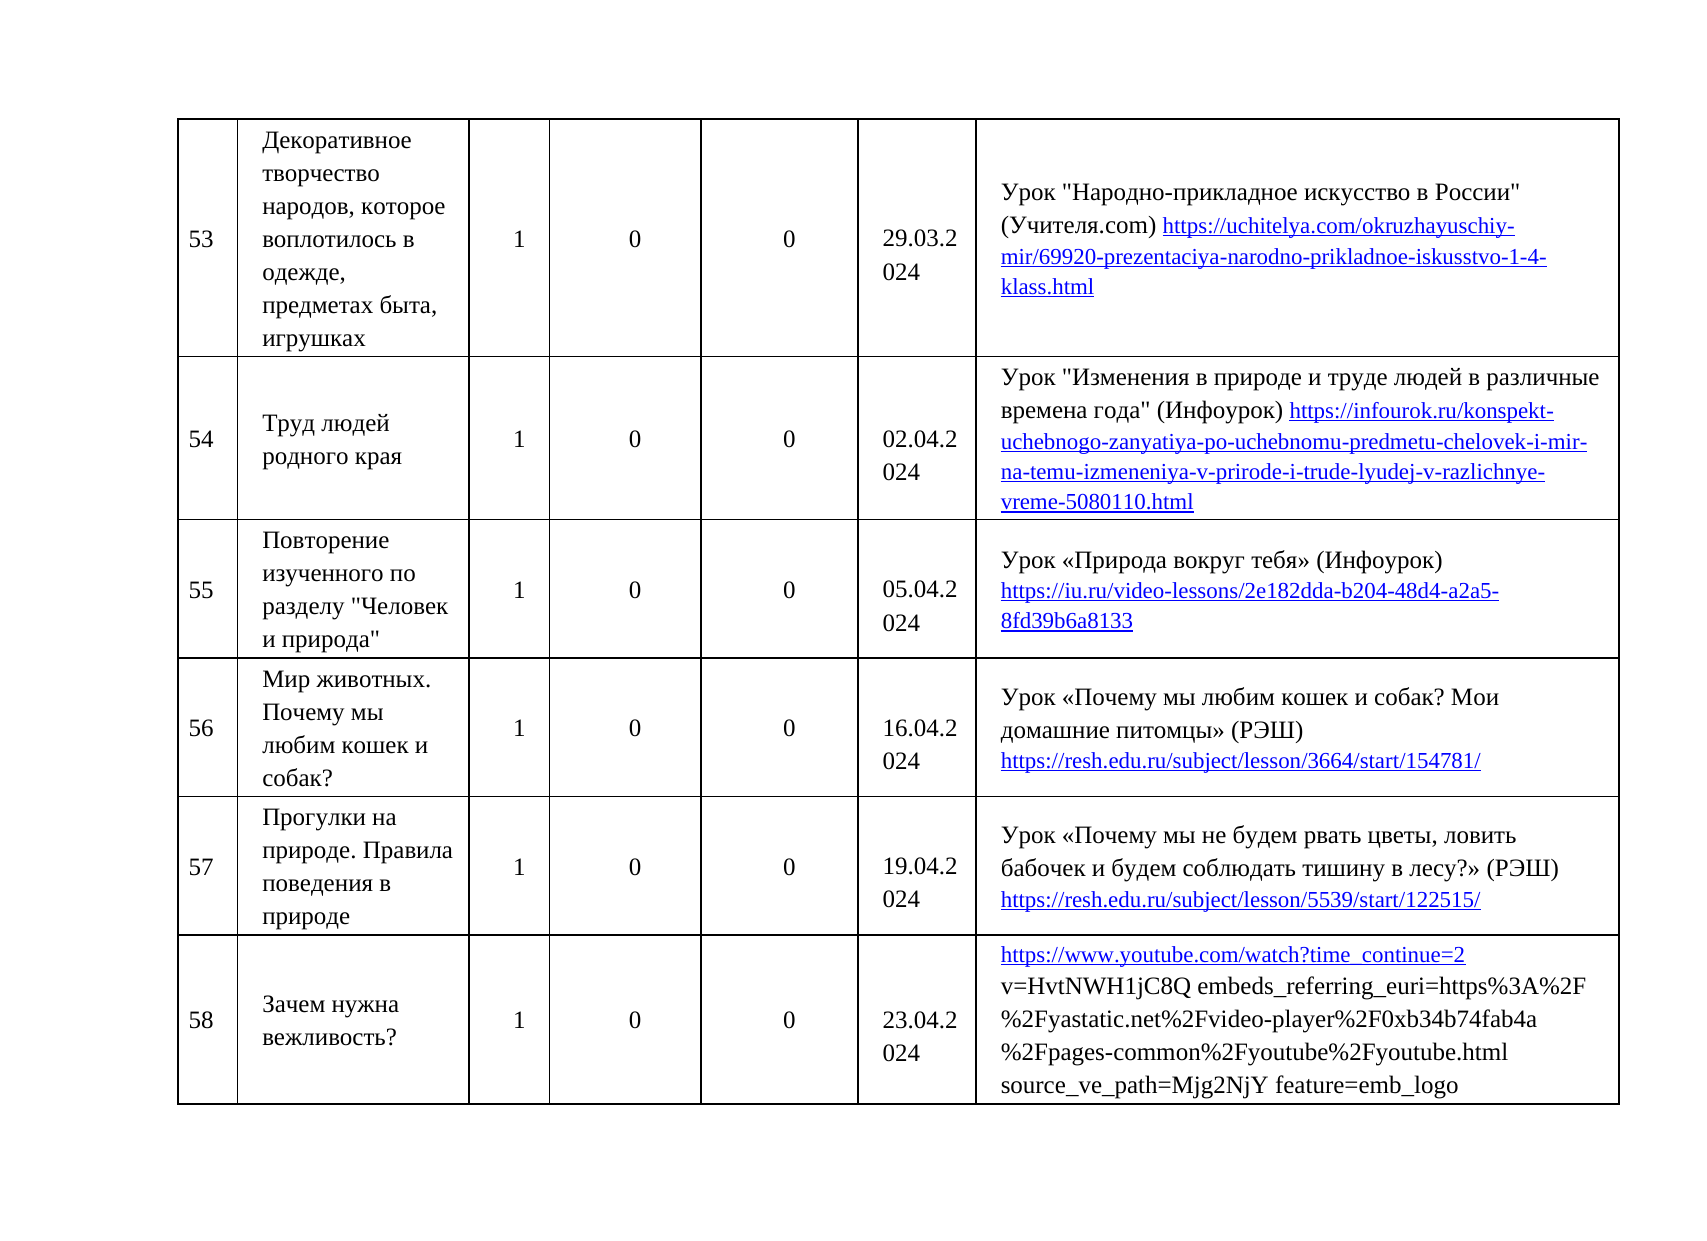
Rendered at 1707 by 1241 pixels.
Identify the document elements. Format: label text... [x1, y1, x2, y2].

table_cell 57 [179, 797, 237, 934]
table_cell Урок «Почему мы любим кошек и собак? Мои домашние питомцы» (РЭШ) https://resh.edu.ru/subject/lesson/3664/start/154781/ [977, 659, 1618, 796]
table_cell 16.04.2024 [859, 659, 975, 796]
table_cell 0 [550, 357, 700, 519]
table_cell Урок "Народно-прикладное искусство в России" (Учителя.com) https://uchitelya.com/okruzhayuschiy-mir/69920-prezentaciya-narodno-prikladnoe-iskusstvo-1-4-klass.html [977, 120, 1618, 356]
table_cell 1 [470, 797, 549, 934]
table_cell 1 [470, 659, 549, 796]
table_cell 58 [179, 936, 237, 1103]
table_cell 05.04.2024 [859, 520, 975, 657]
table_cell Зачем нужна вежливость? [238, 936, 468, 1103]
table_cell 53 [179, 120, 237, 356]
table_cell 0 [550, 936, 700, 1103]
table_cell 0 [550, 797, 700, 934]
table_cell Урок «Природа вокруг тебя» (Инфоурок) https://iu.ru/video-lessons/2e182dda-b204-48d4-a2a5-8fd39b6a8133 [977, 520, 1618, 657]
table_cell Труд людей родного края [238, 357, 468, 519]
table_cell 56 [179, 659, 237, 796]
table_cell 02.04.2024 [859, 357, 975, 519]
table_cell 19.04.2024 [859, 797, 975, 934]
table_cell 0 [702, 357, 857, 519]
table_cell 0 [550, 520, 700, 657]
table_cell 0 [702, 120, 857, 356]
table_cell 0 [550, 120, 700, 356]
table_cell 0 [702, 936, 857, 1103]
table_cell Мир животных. Почему мы любим кошек и собак? [238, 659, 468, 796]
table_cell Декоративное творчество народов, которое воплотилось в одежде, предметах быта, игрушках [238, 120, 468, 356]
table_cell Повторение изученного по разделу "Человек и природа" [238, 520, 468, 657]
table_cell 0 [702, 520, 857, 657]
table_cell Урок "Изменения в природе и труде людей в различные времена года" (Инфоурок) https://infourok.ru/konspekt-uchebnogo-zanyatiya-po-uchebnomu-predmetu-chelovek-i-mir-na-temu-izmeneniya-v-prirode-i-trude-lyudej-v-razlichnye-vreme-5080110.html [977, 357, 1618, 519]
table_cell 23.04.2024 [859, 936, 975, 1103]
table_cell 29.03.2024 [859, 120, 975, 356]
table_cell 0 [550, 659, 700, 796]
table_cell 54 [179, 357, 237, 519]
table_cell 1 [470, 120, 549, 356]
table_cell 55 [179, 520, 237, 657]
table_cell 1 [470, 520, 549, 657]
table_cell 0 [702, 797, 857, 934]
table_cell 1 [470, 936, 549, 1103]
table_cell 1 [470, 357, 549, 519]
table_cell Урок «Почему мы не будем рвать цветы, ловить бабочек и будем соблюдать тишину в лесу?» (РЭШ) https://resh.edu.ru/subject/lesson/5539/start/122515/ [977, 797, 1618, 934]
table_cell Прогулки на природе. Правила поведения в природе [238, 797, 468, 934]
table_cell 0 [702, 659, 857, 796]
table_cell https://www.youtube.com/watch?time_continue=2 v=HvtNWH1jC8Q embeds_referring_euri=https%3A%2F%2Fyastatic.net%2Fvideo-player%2F0xb34b74fab4a%2Fpages-common%2Fyoutube%2Fyoutube.html source_ve_path=Mjg2NjY feature=emb_logo [977, 936, 1618, 1103]
